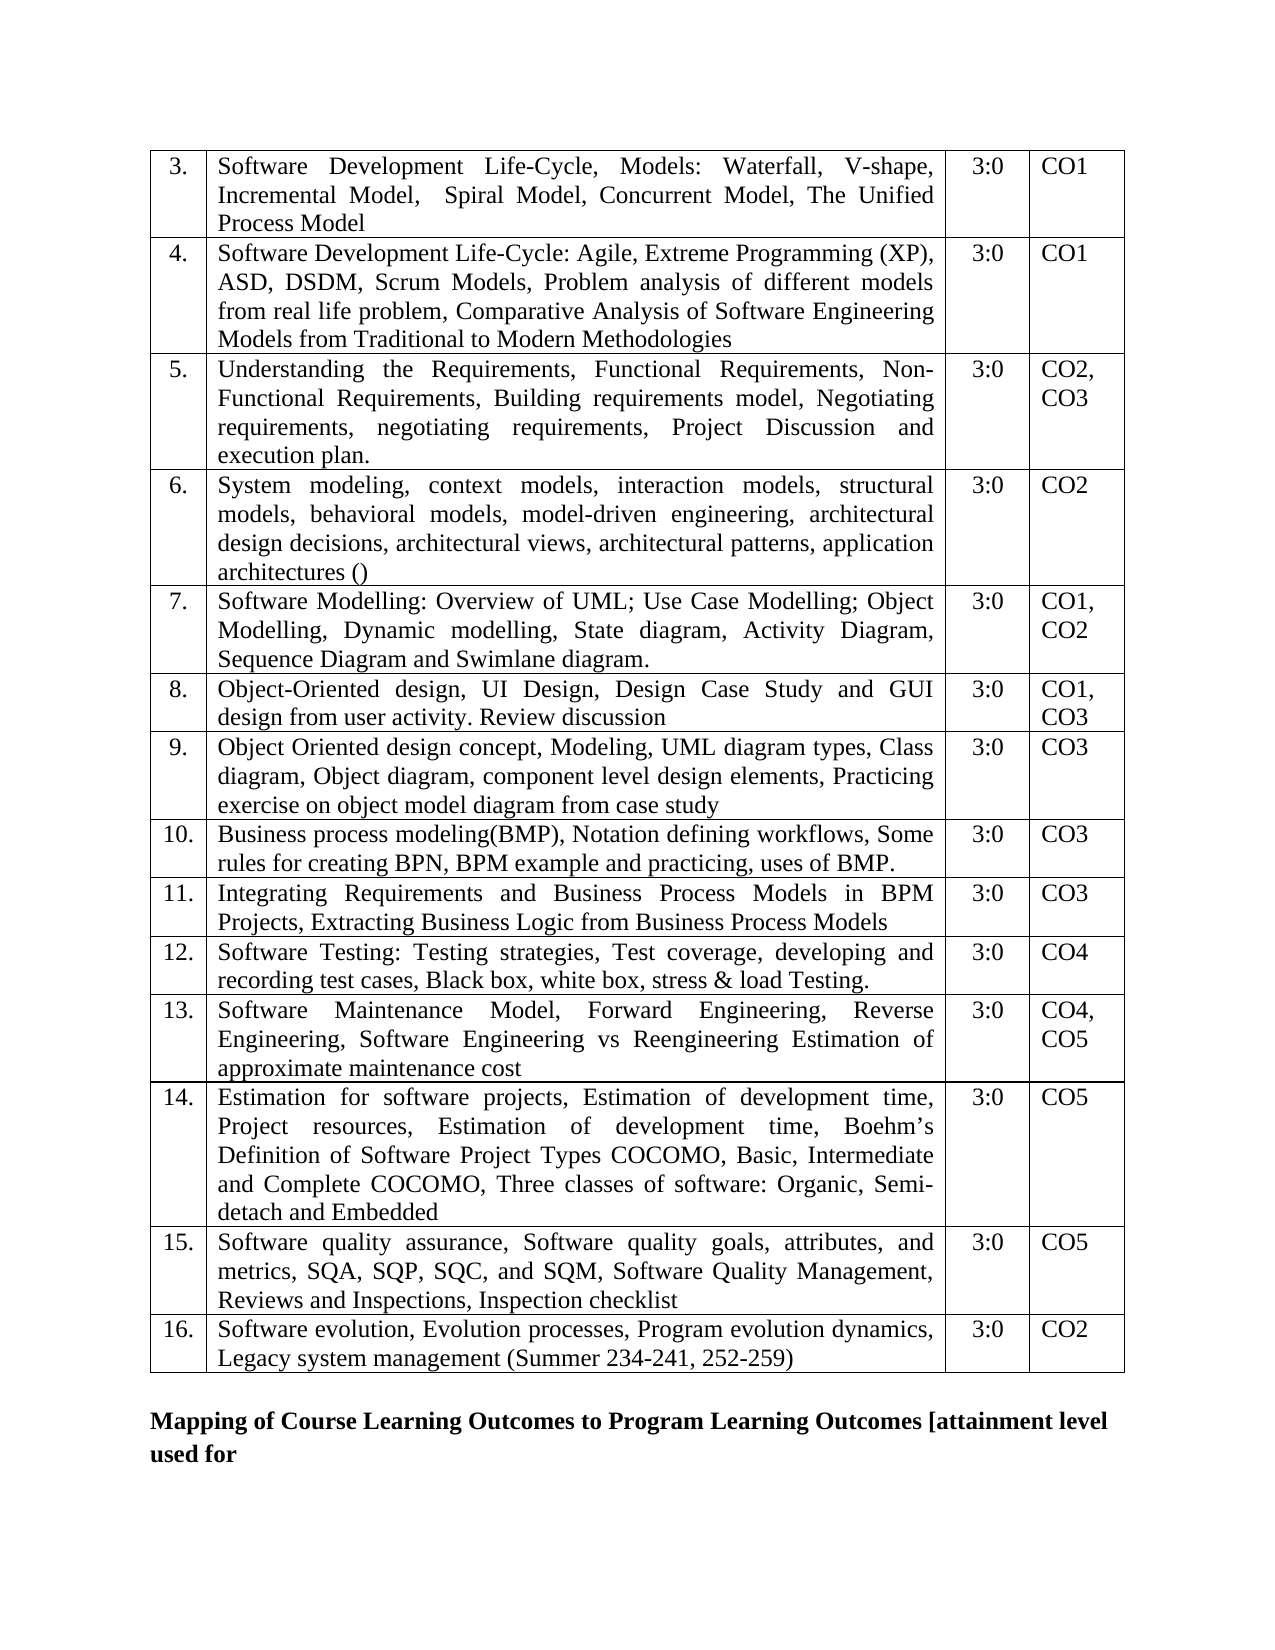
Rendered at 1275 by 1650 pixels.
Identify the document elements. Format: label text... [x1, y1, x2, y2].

table_cell 3:0 [946, 674, 1029, 731]
table_cell 3:0 [946, 470, 1029, 585]
table_cell Software evolution, Evolution processes, Program evolution dynamics, Legacy system management (Summer 234-241, 252-259) [207, 1315, 945, 1372]
table_cell 15. [151, 1227, 206, 1313]
table_cell 3:0 [946, 238, 1029, 353]
table_cell Software quality assurance, Software quality goals, attributes, and metrics, SQA, SQP, SQC, and SQM, Software Quality Management, Reviews and Inspections, Inspection checklist [207, 1227, 945, 1313]
table_cell Software Modelling: Overview of UML; Use Case Modelling; Object Modelling, Dynamic modelling, State diagram, Activity Diagram, Sequence Diagram and Swimlane diagram. [207, 586, 945, 673]
table_cell 3:0 [946, 995, 1029, 1081]
text Mapping of Course Learning Outcomes to Program Learning Outcomes [attainment level used for [150, 1406, 1125, 1468]
table_cell 3:0 [946, 732, 1029, 818]
table_cell 3:0 [946, 151, 1029, 237]
table_cell Software Development Life-Cycle, Models: Waterfall, V-shape, Incremental Model, Spiral Model, Concurrent Model, The Unified Process Model [207, 151, 945, 237]
table_cell 5. [151, 354, 206, 469]
table_cell CO2 [1030, 470, 1124, 585]
table_cell Software Testing: Testing strategies, Test coverage, developing and recording test cases, Black box, white box, stress & load Testing. [207, 937, 945, 994]
table_cell 3:0 [946, 1227, 1029, 1313]
table_cell CO2 [1030, 1315, 1124, 1372]
table_cell 7. [151, 586, 206, 673]
table_cell CO3 [1030, 732, 1124, 818]
table_cell 3:0 [946, 937, 1029, 994]
table_cell 3:0 [946, 820, 1029, 877]
table_cell System modeling, context models, interaction models, structural models, behavioral models, model-driven engineering, architectural design decisions, architectural views, architectural patterns, application architectures () [207, 470, 945, 585]
table_cell Estimation for software projects, Estimation of development time, Project resources, Estimation of development time, Boehm’s Definition of Software Project Types COCOMO, Basic, Intermediate and Complete COCOMO, Three classes of software: Organic, Semi-detach and Embedded [207, 1083, 945, 1226]
table_cell CO1 [1030, 238, 1124, 353]
table_cell Object Oriented design concept, Modeling, UML diagram types, Class diagram, Object diagram, component level design elements, Practicing exercise on object model diagram from case study [207, 732, 945, 818]
table_cell CO1, CO2 [1030, 586, 1124, 673]
table_cell CO4 [1030, 937, 1124, 994]
table_cell Software Development Life-Cycle: Agile, Extreme Programming (XP), ASD, DSDM, Scrum Models, Problem analysis of different models from real life problem, Comparative Analysis of Software Engineering Models from Traditional to Modern Methodologies [207, 238, 945, 353]
table_cell CO1 [1030, 151, 1124, 237]
table_cell 16. [151, 1315, 206, 1372]
table_cell CO3 [1030, 820, 1124, 877]
table_cell 14. [151, 1083, 206, 1226]
table_cell CO5 [1030, 1083, 1124, 1226]
table_cell 3. [151, 151, 206, 237]
table_cell 6. [151, 470, 206, 585]
table_cell 3:0 [946, 586, 1029, 673]
table_cell 12. [151, 937, 206, 994]
table_cell 8. [151, 674, 206, 731]
table_cell CO4, CO5 [1030, 995, 1124, 1081]
table_cell 3:0 [946, 1315, 1029, 1372]
table_cell CO2, CO3 [1030, 354, 1124, 469]
table_cell CO3 [1030, 878, 1124, 936]
table_cell Business process modeling(BMP), Notation defining workflows, Some rules for creating BPN, BPM example and practicing, uses of BMP. [207, 820, 945, 877]
table_cell Object-Oriented design, UI Design, Design Case Study and GUI design from user activity. Review discussion [207, 674, 945, 731]
table_cell 3:0 [946, 878, 1029, 936]
table_cell CO1, CO3 [1030, 674, 1124, 731]
table_cell 3:0 [946, 1083, 1029, 1226]
table_cell 9. [151, 732, 206, 818]
table_cell Understanding the Requirements, Functional Requirements, Non-Functional Requirements, Building requirements model, Negotiating requirements, negotiating requirements, Project Discussion and execution plan. [207, 354, 945, 469]
table_cell 3:0 [946, 354, 1029, 469]
table_cell 13. [151, 995, 206, 1081]
table_cell 11. [151, 878, 206, 936]
table_cell 4. [151, 238, 206, 353]
table_cell Software Maintenance Model, Forward Engineering, Reverse Engineering, Software Engineering vs Reengineering Estimation of approximate maintenance cost [207, 995, 945, 1081]
table_cell 10. [151, 820, 206, 877]
table_cell CO5 [1030, 1227, 1124, 1313]
table_cell Integrating Requirements and Business Process Models in BPM Projects, Extracting Business Logic from Business Process Models [207, 878, 945, 936]
